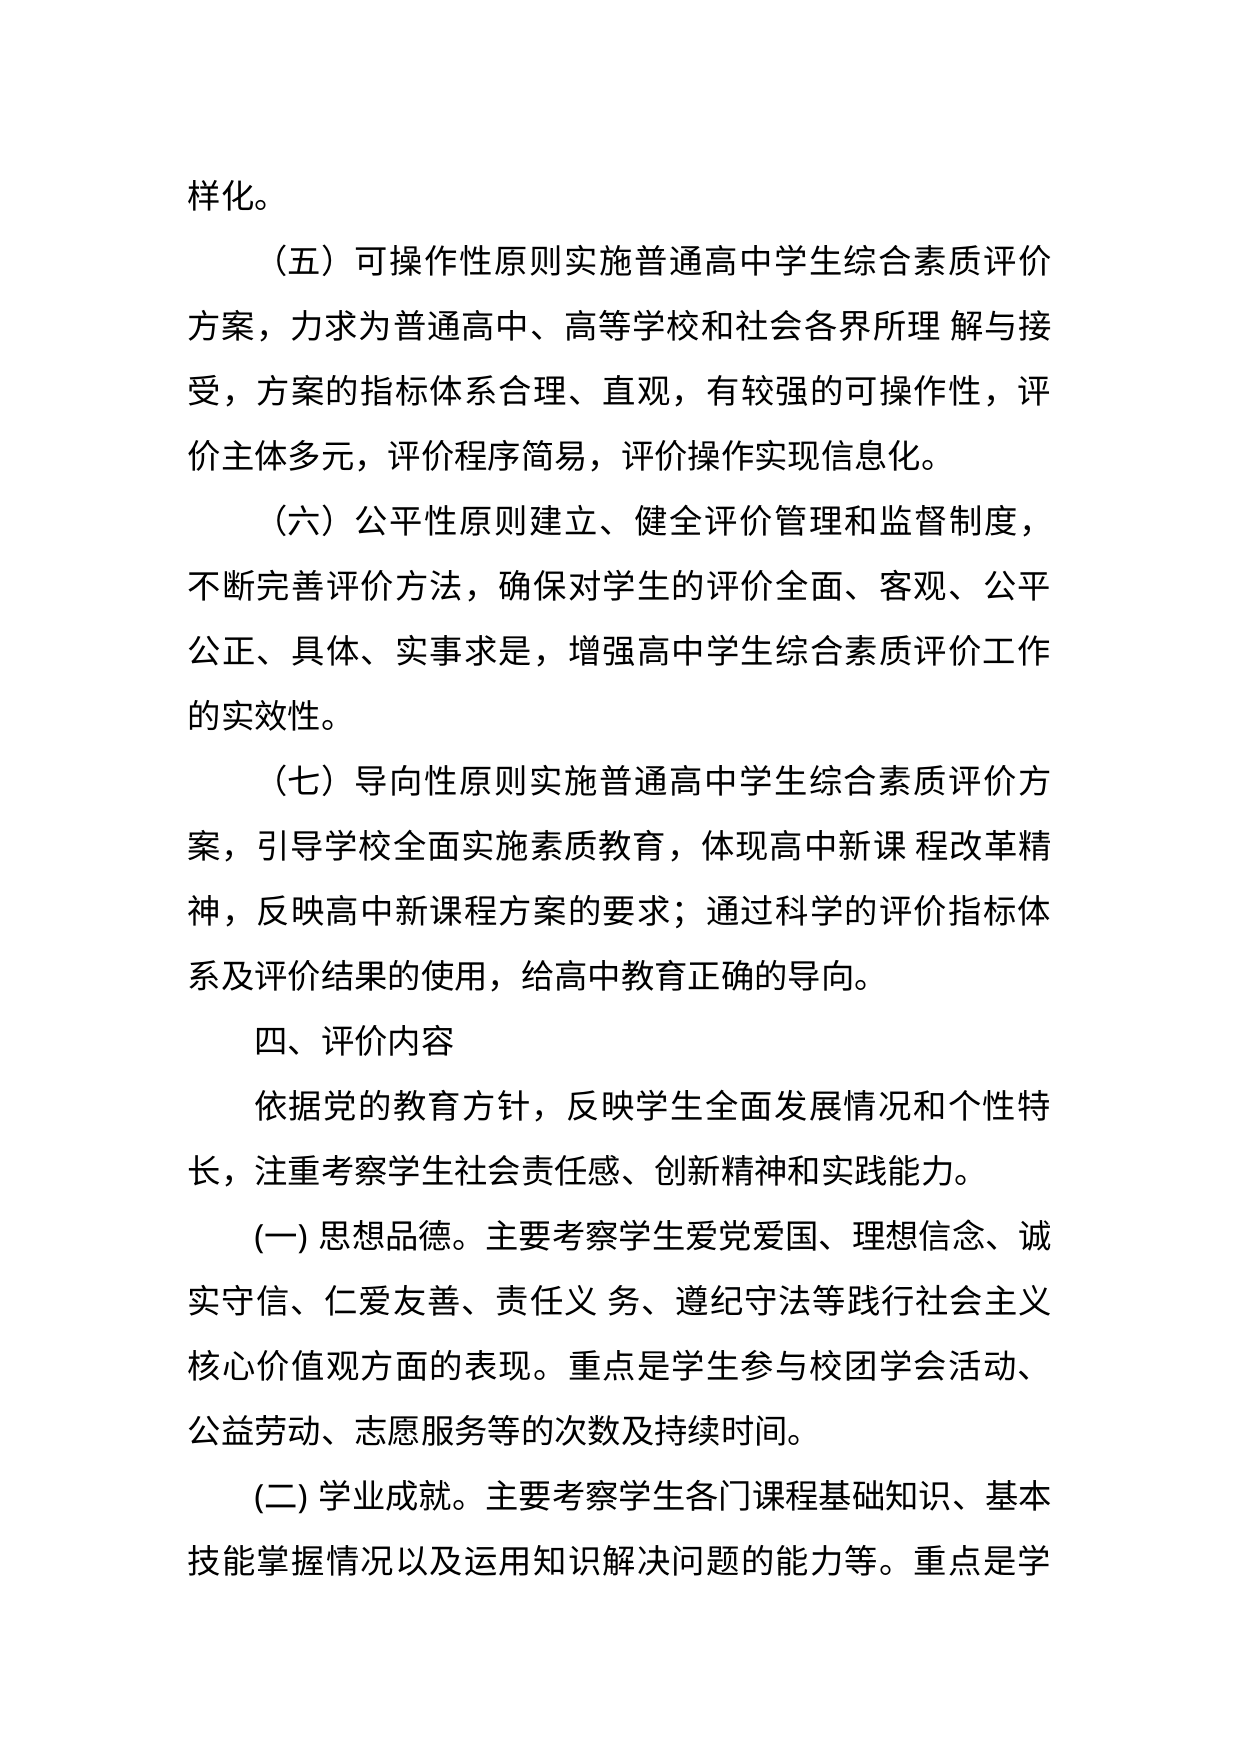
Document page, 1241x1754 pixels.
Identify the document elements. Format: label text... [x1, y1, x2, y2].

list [187, 1462, 1053, 1592]
list 可操作性原则实施普通高中学生综合素质评价方案，力求为普通高中、高等学校和社会各界所理 解与接受，方案的指标体系合理、直观，有较强的可操作性，评价主体多元，评价程序简易，评价操作实现信息化。 [187, 227, 1053, 487]
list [187, 162, 1053, 227]
list 依据党的教育方针，反映学生全面发展情况和个性特长，注重考察学生社会责任感、创新精神和实践能力。 [187, 1072, 1053, 1202]
list 公平性原则建立、健全评价管理和监督制度，不断完善评价方法，确保对学生的评价全面、客观、公平、公正、具体、实事求是，增强高中学生综合素质评价工作的实效性。 [187, 487, 1053, 747]
list 导向性原则实施普通高中学生综合素质评价方案，引导学校全面实施素质教育，体现高中新课 程改革精神，反映高中新课程方案的要求；通过科学的评价指标体系及评价结果的使用，给高中教育正确的导向。 [187, 747, 1053, 1007]
list 思想品德。主要考察学生爱党爱国、理想信念、诚实守信、仁爱友善、责任义 务、遵纪守法等践行社会主义核心价值观方面的表现。重点是学生参与校团学会活动、公益劳动、志愿服务等的次数及持续时间。 [187, 1202, 1053, 1462]
list 评价内容 [187, 1007, 1053, 1072]
